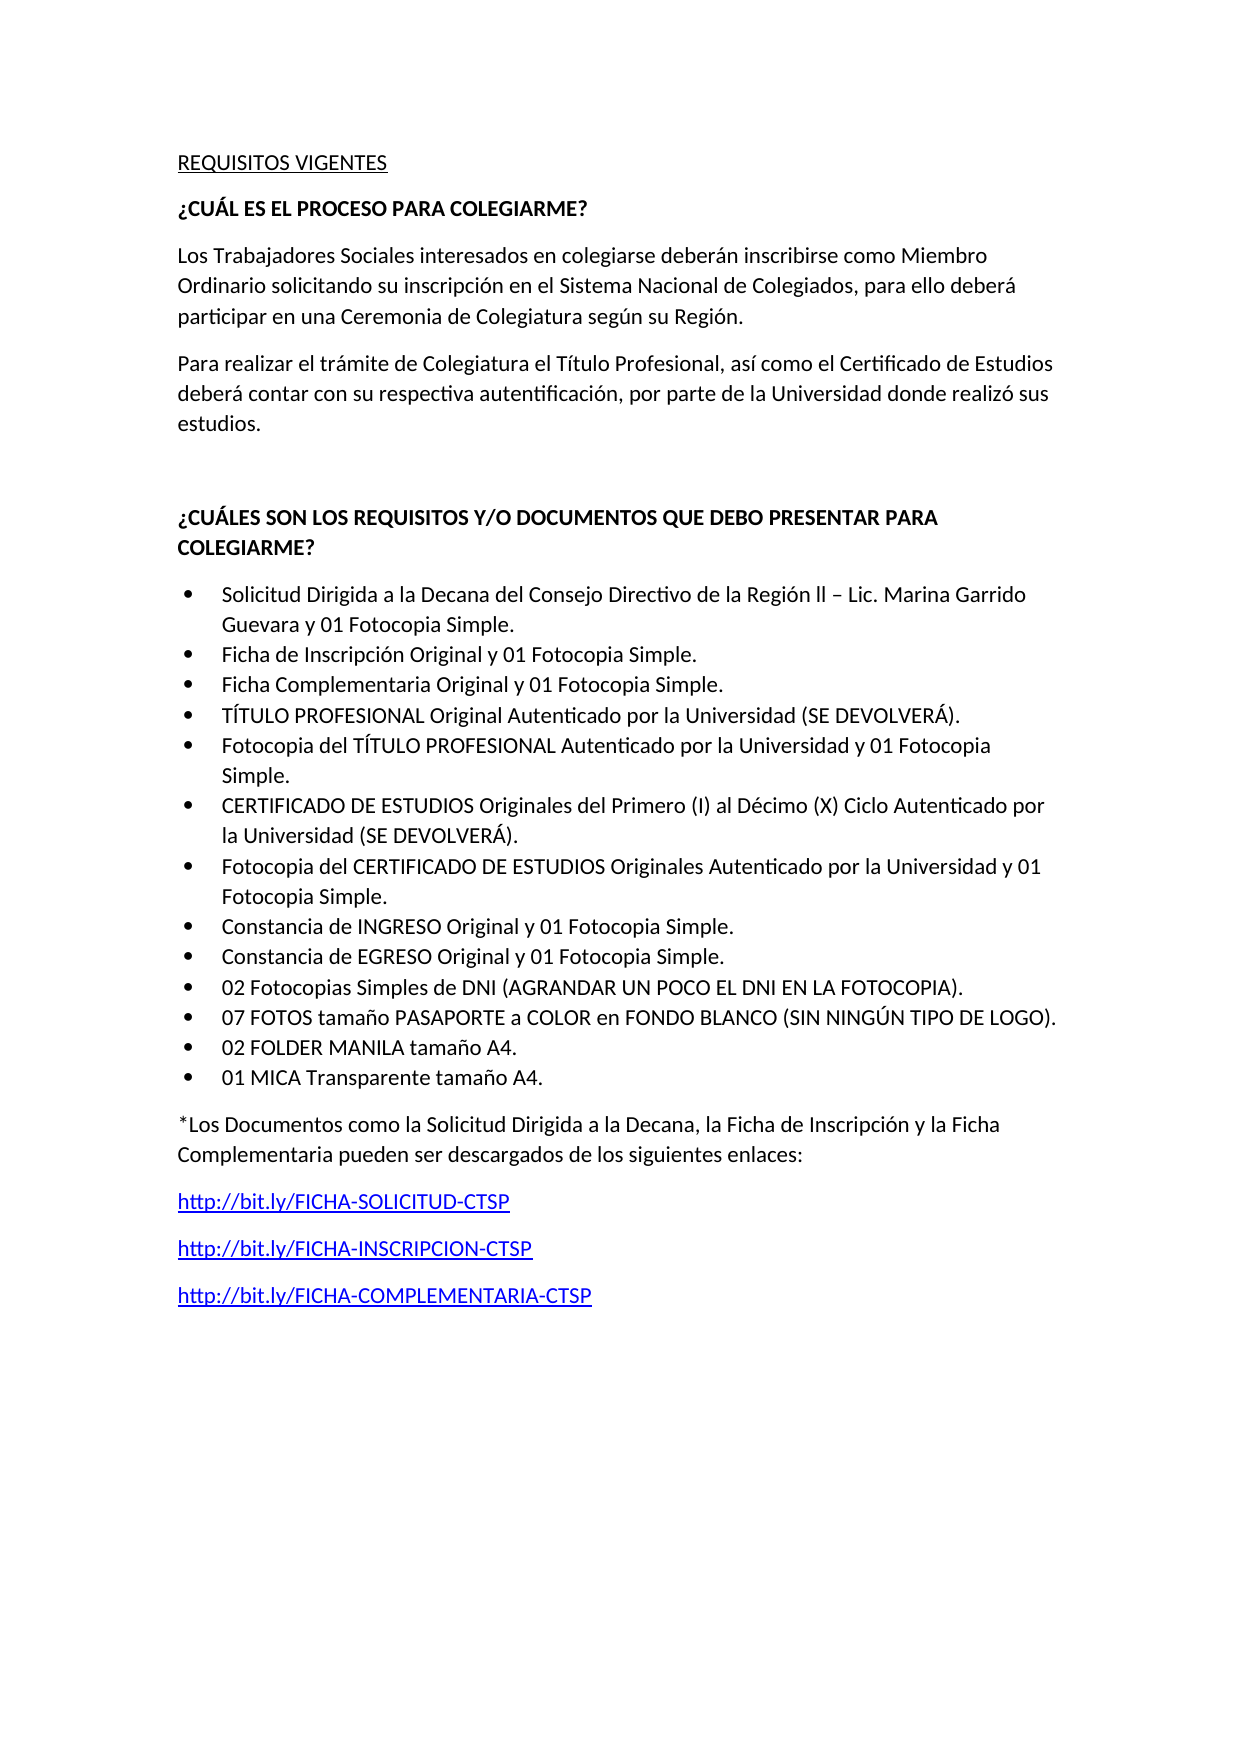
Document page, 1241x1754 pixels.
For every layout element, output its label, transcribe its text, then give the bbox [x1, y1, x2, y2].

list Constancia de INGRESO Original y 01 Fotocopia Simple. [184, 912, 1063, 940]
list 07 FOTOS tamaño PASAPORTE a COLOR en FONDO BLANCO (SIN NINGÚN TIPO DE LOGO). [184, 1003, 1063, 1031]
list TÍTULO PROFESIONAL Original Autenticado por la Universidad (SE DEVOLVERÁ). [184, 701, 1063, 729]
list Solicitud Dirigida a la Decana del Consejo Directivo de la Región ll – Lic. Marina Garrido Guevara y 01 Fotocopia Simple. [184, 580, 1063, 638]
text REQUISITOS VIGENTES [177, 148, 1063, 176]
text ¿CUÁL ES EL PROCESO PARA COLEGIARME? [177, 194, 1063, 222]
text http://bit.ly/FICHA-SOLICITUD-CTSP [177, 1187, 1063, 1215]
text ¿CUÁLES SON LOS REQUISITOS Y/O DOCUMENTOS QUE DEBO PRESENTAR PARA COLEGIARME? [177, 503, 1063, 561]
text Los Trabajadores Sociales interesados en colegiarse deberán inscribirse como Miembro Ordinario solicitando su inscripción en el Sistema Nacional de Colegiados, para ello deberá participar en una Ceremonia de Colegiatura según su Región. [177, 241, 1063, 330]
list CERTIFICADO DE ESTUDIOS Originales del Primero (I) al Décimo (X) Ciclo Autenticado por la Universidad (SE DEVOLVERÁ). [184, 791, 1063, 849]
list Fotocopia del CERTIFICADO DE ESTUDIOS Originales Autenticado por la Universidad y 01 Fotocopia Simple. [184, 852, 1063, 910]
text *Los Documentos como la Solicitud Dirigida a la Decana, la Ficha de Inscripción y la Ficha Complementaria pueden ser descargados de los siguientes enlaces: [177, 1110, 1063, 1168]
list Fotocopia del TÍTULO PROFESIONAL Autenticado por la Universidad y 01 Fotocopia Simple. [184, 731, 1063, 789]
text http://bit.ly/FICHA-COMPLEMENTARIA-CTSP [177, 1281, 1063, 1309]
list Ficha Complementaria Original y 01 Fotocopia Simple. [184, 671, 1063, 698]
list Constancia de EGRESO Original y 01 Fotocopia Simple. [184, 942, 1063, 970]
text http://bit.ly/FICHA-INSCRIPCION-CTSP [177, 1234, 1063, 1262]
list 01 MICA Transparente tamaño A4. [184, 1063, 1063, 1091]
list Ficha de Inscripción Original y 01 Fotocopia Simple. [184, 640, 1063, 668]
list 02 Fotocopias Simples de DNI (AGRANDAR UN POCO EL DNI EN LA FOTOCOPIA). [184, 973, 1063, 1001]
text Para realizar el trámite de Colegiatura el Título Profesional, así como el Certificado de Estudios deberá contar con su respectiva autentificación, por parte de la Universidad donde realizó sus estudios. [177, 349, 1063, 437]
list 02 FOLDER MANILA tamaño A4. [184, 1033, 1063, 1061]
